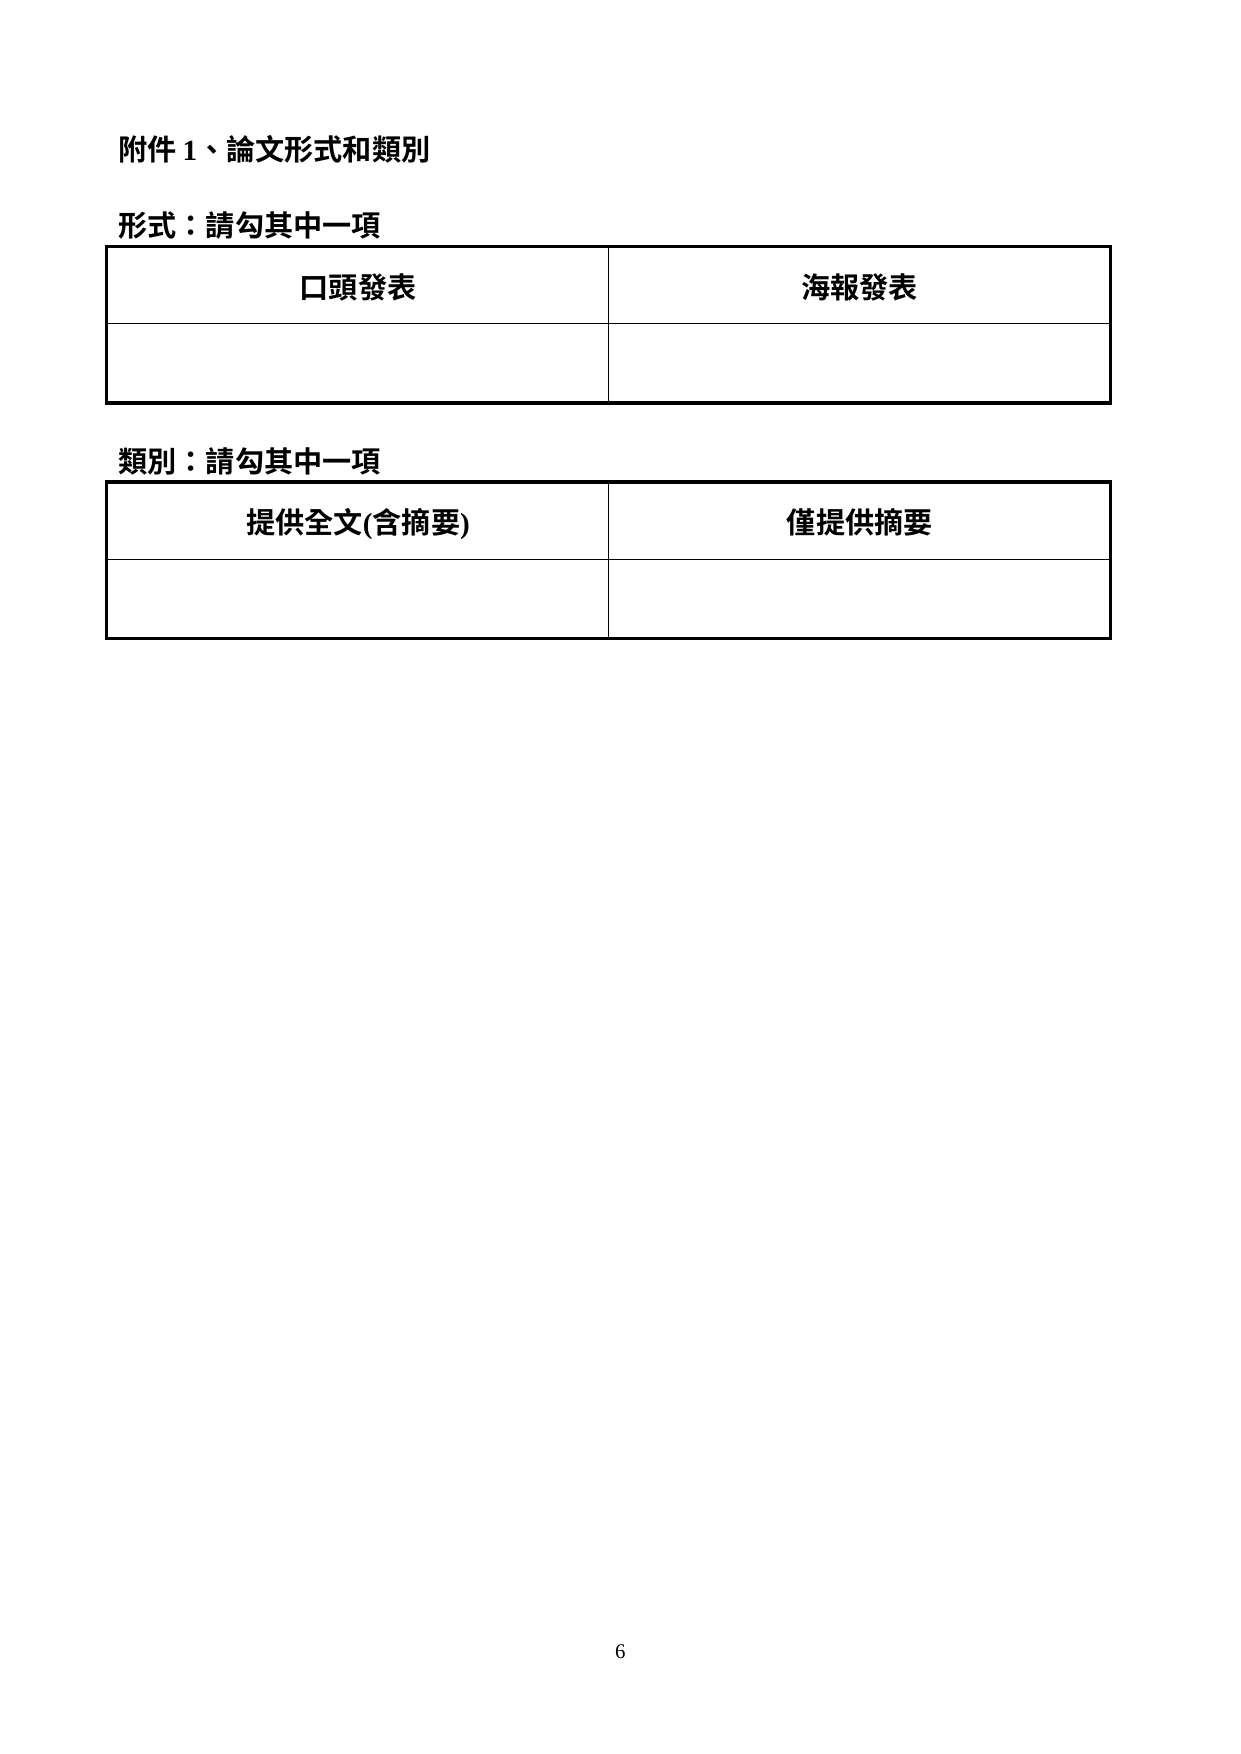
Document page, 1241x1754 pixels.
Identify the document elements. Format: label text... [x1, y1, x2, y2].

text 附件1、論文形式和類別 [118, 127, 1158, 169]
text 類別：請勾其中一項 [118, 438, 1122, 480]
table_cell [108, 324, 608, 401]
table_cell [108, 560, 608, 637]
table_header 口頭發表 [108, 248, 608, 323]
table_header 僅提供摘要 [609, 484, 1109, 558]
table_header 提供全文(含摘要) [108, 484, 608, 558]
table_cell [609, 560, 1109, 637]
table_header 海報發表 [609, 248, 1109, 323]
text 形式：請勾其中一項 [118, 203, 1122, 245]
table_cell [609, 324, 1109, 401]
